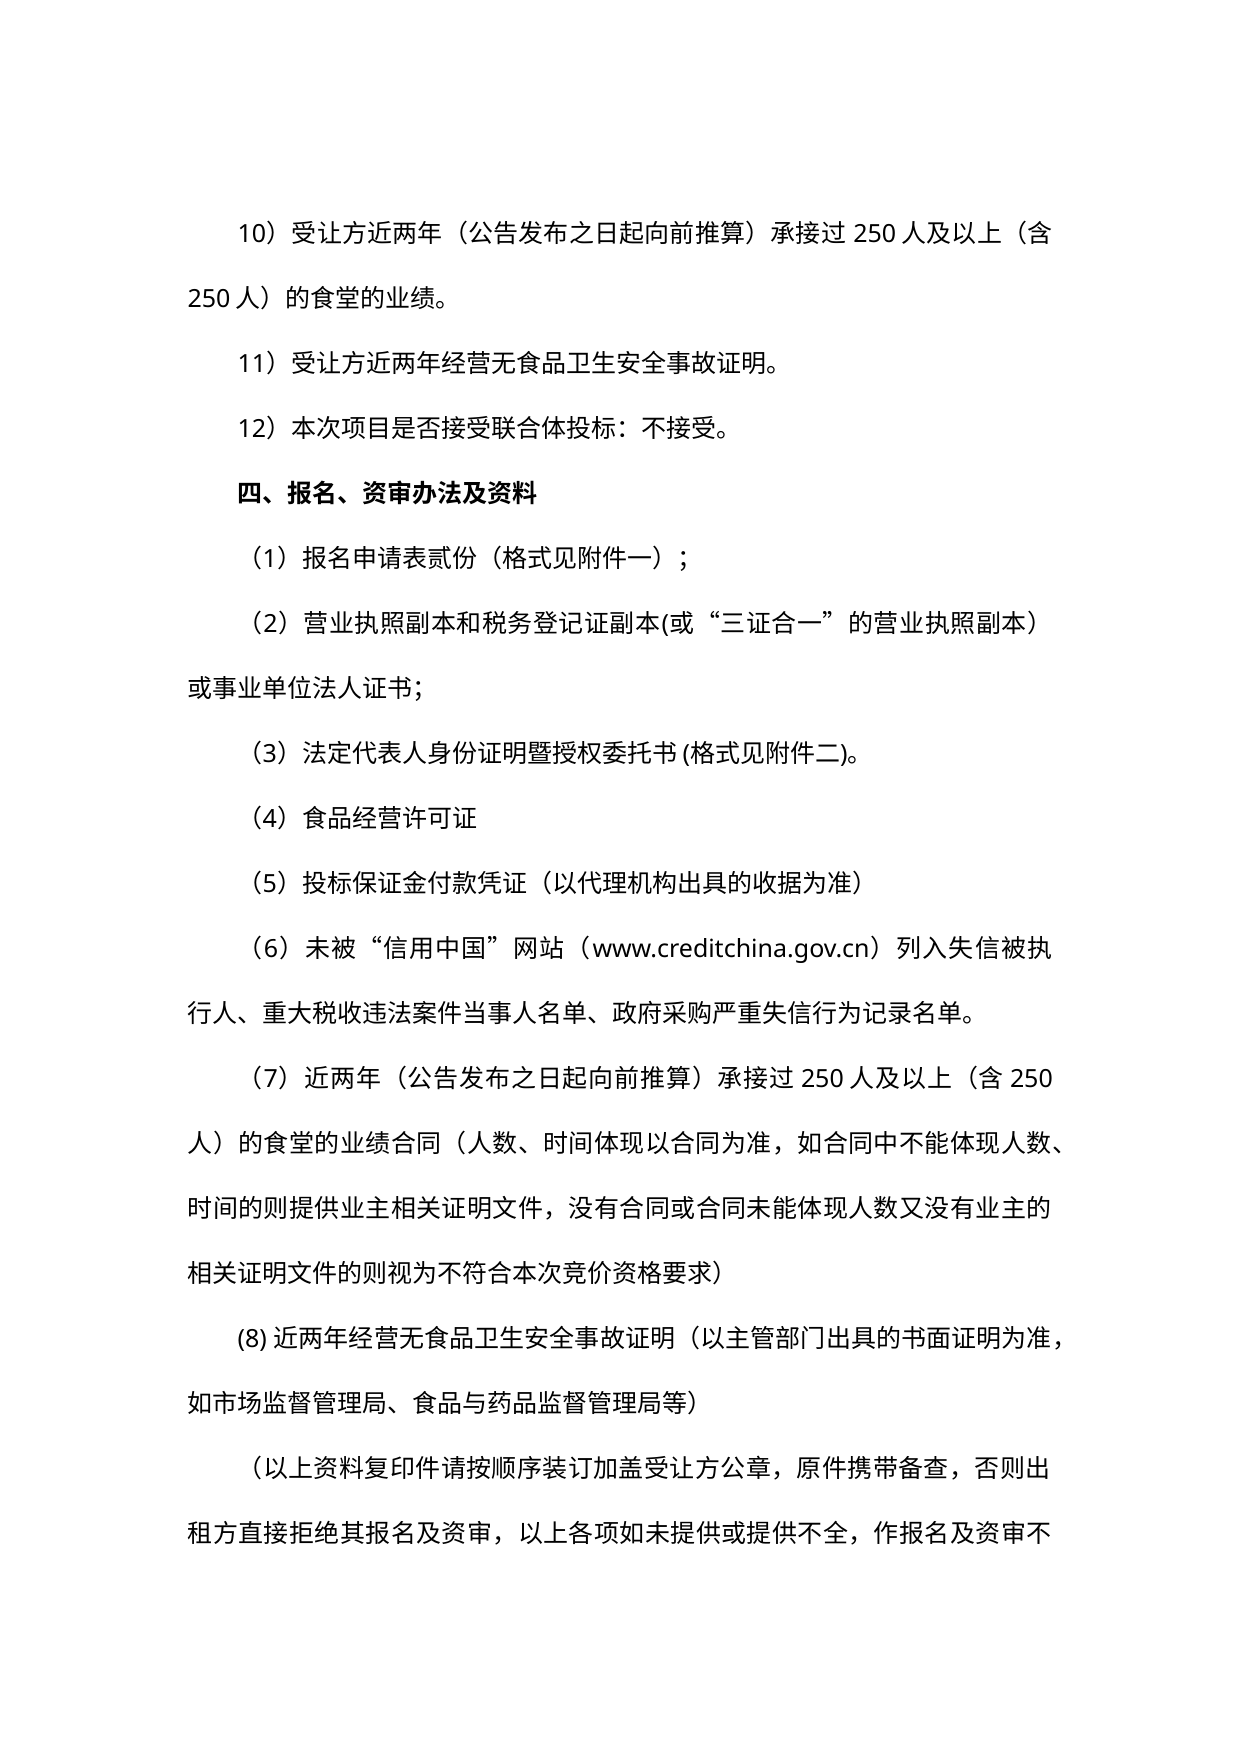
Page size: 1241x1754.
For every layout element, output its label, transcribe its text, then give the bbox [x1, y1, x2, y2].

text （5）投标保证金付款凭证（以代理机构出具的收据为准） [187, 849, 1053, 914]
text （3）法定代表人身份证明暨授权委托书 (格式见附件二)。 [187, 719, 1053, 784]
text （6）未被“信用中国”网站（www.creditchina.gov.cn）列入失信被执行人、重大税收违法案件当事人名单、政府采购严重失信行为记录名单。 [187, 914, 1053, 1044]
text （4）食品经营许可证 [187, 784, 1053, 849]
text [187, 1434, 1053, 1564]
text 11）受让方近两年经营无食品卫生安全事故证明。 [187, 329, 1053, 394]
text （2）营业执照副本和税务登记证副本(或“三证合一”的营业执照副本）或事业单位法人证书； [187, 589, 1053, 719]
text 四、报名、资审办法及资料 [187, 459, 1053, 524]
text (8) 近两年经营无食品卫生安全事故证明（以主管部门出具的书面证明为准，如市场监督管理局、食品与药品监督管理局等） [187, 1304, 1053, 1434]
text 12）本次项目是否接受联合体投标：不接受。 [187, 394, 1053, 459]
text （1）报名申请表贰份（格式见附件一）； [187, 524, 1053, 589]
text （7）近两年（公告发布之日起向前推算）承接过250人及以上（含250人）的食堂的业绩合同（人数、时间体现以合同为准，如合同中不能体现人数、时间的则提供业主相关证明文件，没有合同或合同未能体现人数又没有业主的相关证明文件的则视为不符合本次竞价资格要求） [187, 1044, 1053, 1304]
text 10）受让方近两年（公告发布之日起向前推算）承接过250人及以上（含250人）的食堂的业绩。 [187, 199, 1053, 329]
